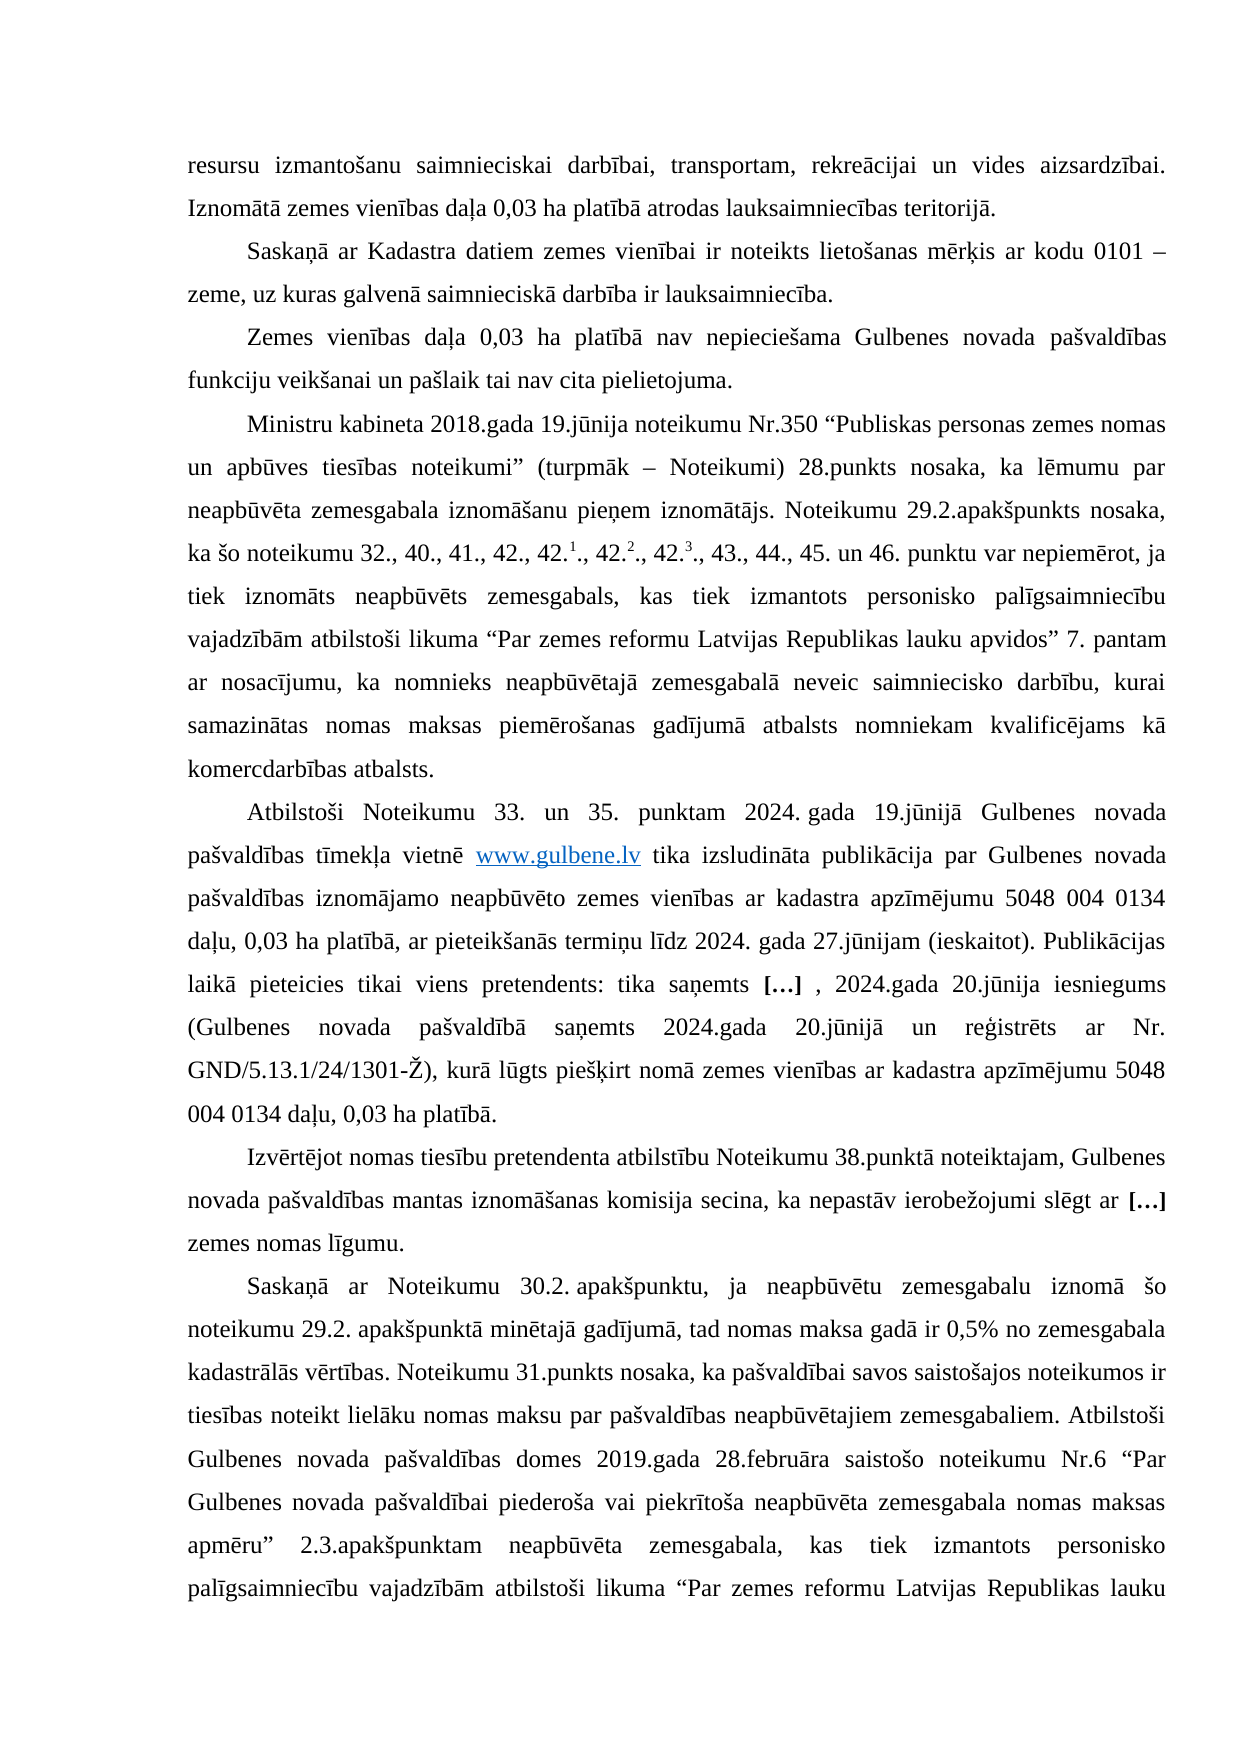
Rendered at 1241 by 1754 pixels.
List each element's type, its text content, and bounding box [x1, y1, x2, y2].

text Izvērtējot nomas tiesību pretendenta atbilstību Noteikumu 38.punktā noteiktajam, Gulbenes novada pašvaldības mantas iznomāšanas komisija secina, ka nepastāv ierobežojumi slēgt ar […] zemes nomas līgumu. [187, 1142, 1167, 1257]
text Atbilstoši Noteikumu 33. un 35. punktam 2024. gada 19.jūnijā Gulbenes novada pašvaldības tīmekļa vietnē www.gulbene.lv tika izsludināta publikācija par Gulbenes novada pašvaldības iznomājamo neapbūvēto zemes vienības ar kadastra apzīmējumu 5048 004 0134 daļu, 0,03 ha platībā, ar pieteikšanās termiņu līdz 2024. gada 27.jūnijam (ieskaitot). Publikācijas laikā pieteicies tikai viens pretendents: tika saņemts […] , 2024.gada 20.jūnija iesniegums (Gulbenes novada pašvaldībā saņemts 2024.gada 20.jūnijā un reģistrēts ar Nr. GND/5.13.1/24/1301-Ž), kurā lūgts piešķirt nomā zemes vienības ar kadastra apzīmējumu 5048 004 0134 daļu, 0,03 ha platībā. [187, 797, 1167, 1127]
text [187, 150, 1167, 222]
text Zemes vienības daļa 0,03 ha platībā nav nepieciešama Gulbenes novada pašvaldības funkciju veikšanai un pašlaik tai nav cita pielietojuma. [187, 322, 1167, 394]
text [187, 1271, 1167, 1602]
text Saskaņā ar Kadastra datiem zemes vienībai ir noteikts lietošanas mērķis ar kodu 0101 – zeme, uz kuras galvenā saimnieciskā darbība ir lauksaimniecība. [187, 236, 1167, 308]
text Ministru kabineta 2018.gada 19.jūnija noteikumu Nr.350 “Publiskas personas zemes nomas un apbūves tiesības noteikumi” (turpmāk – Noteikumi) 28.punkts nosaka, ka lēmumu par neapbūvēta zemesgabala iznomāšanu pieņem iznomātājs. Noteikumu 29.2.apakšpunkts nosaka, ka šo noteikumu 32., 40., 41., 42., 42.1., 42.2., 42.3., 43., 44., 45. un 46. punktu var nepiemērot, ja tiek iznomāts neapbūvēts zemesgabals, kas tiek izmantots personisko palīgsaimniecību vajadzībām atbilstoši likuma “Par zemes reformu Latvijas Republikas lauku apvidos” 7. pantam ar nosacījumu, ka nomnieks neapbūvētajā zemesgabalā neveic saimniecisko darbību, kurai samazinātas nomas maksas piemērošanas gadījumā atbalsts nomniekam kvalificējams kā komercdarbības atbalsts. [187, 409, 1167, 782]
